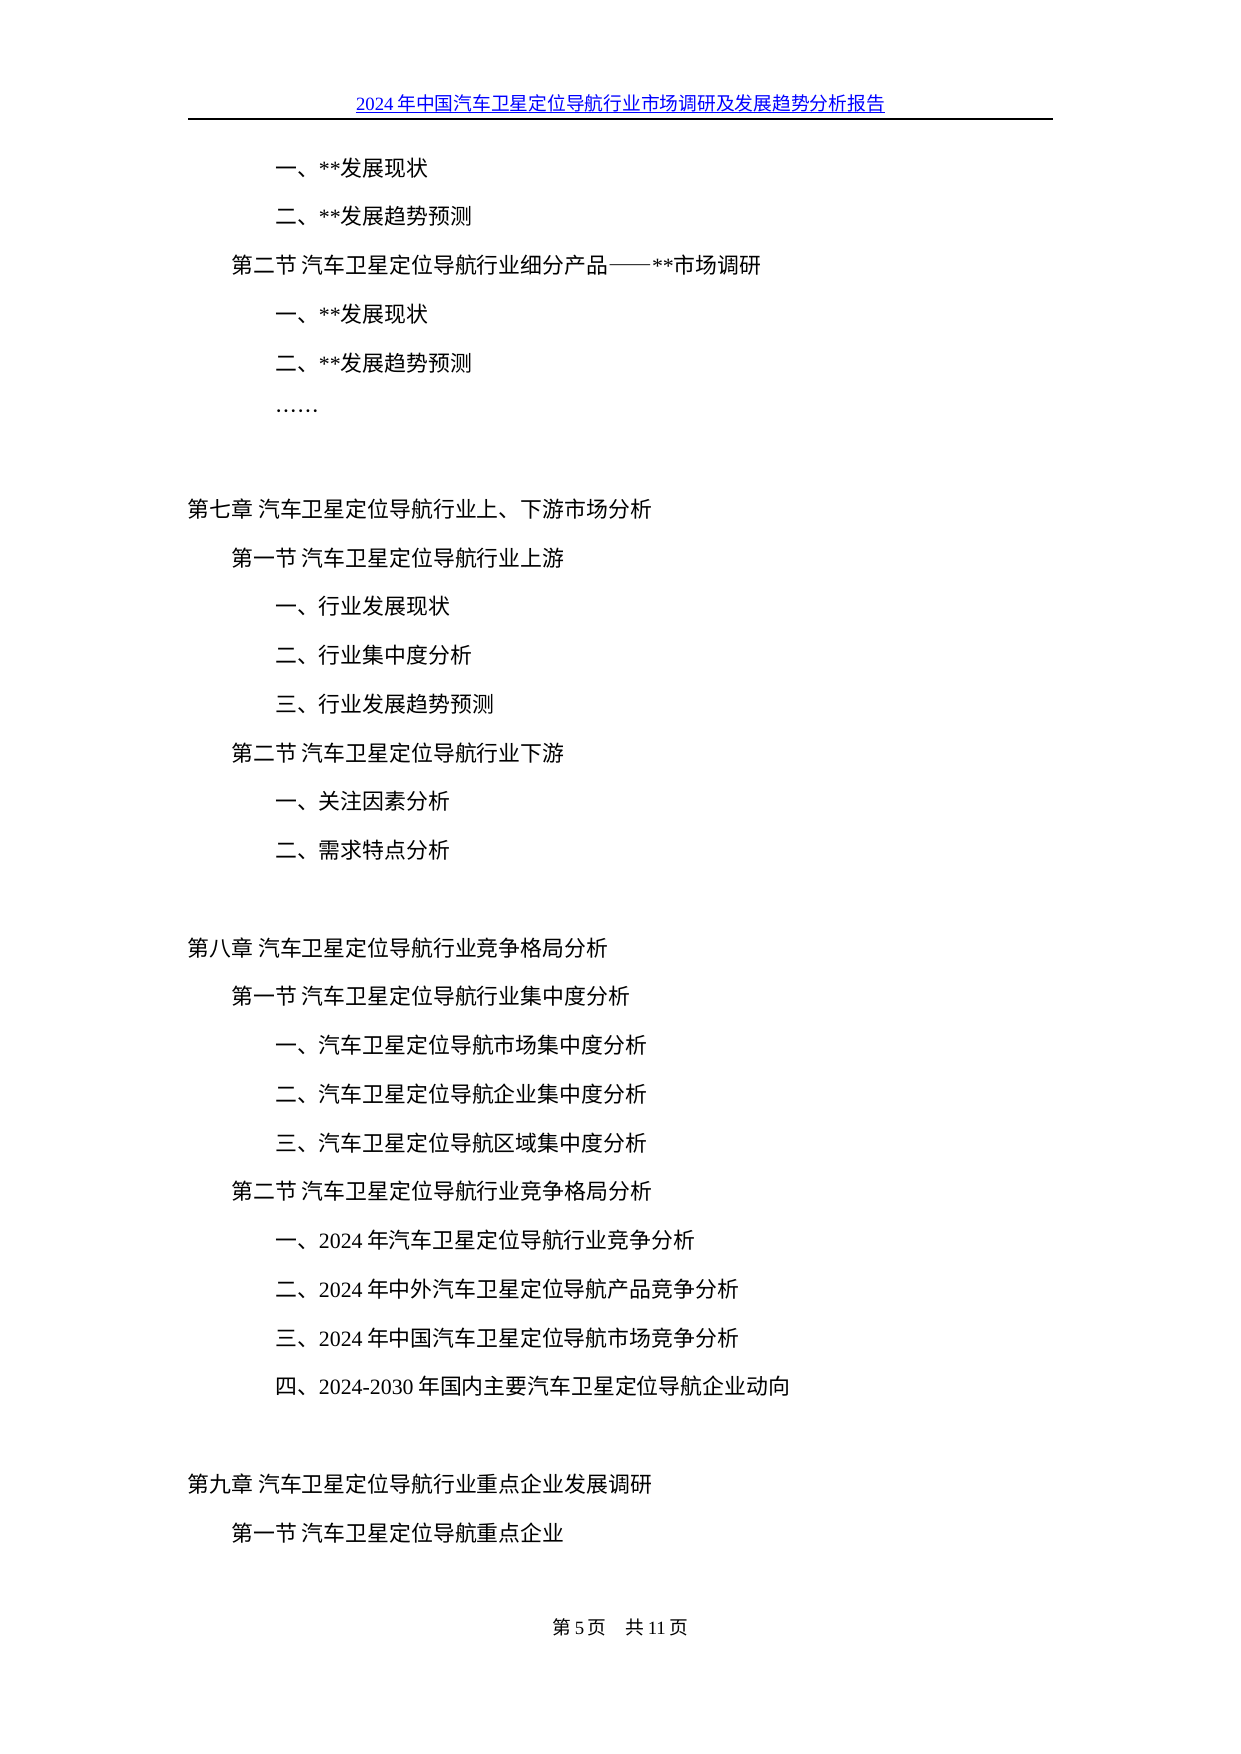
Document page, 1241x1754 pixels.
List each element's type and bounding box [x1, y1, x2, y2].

text [187, 150, 1053, 1548]
